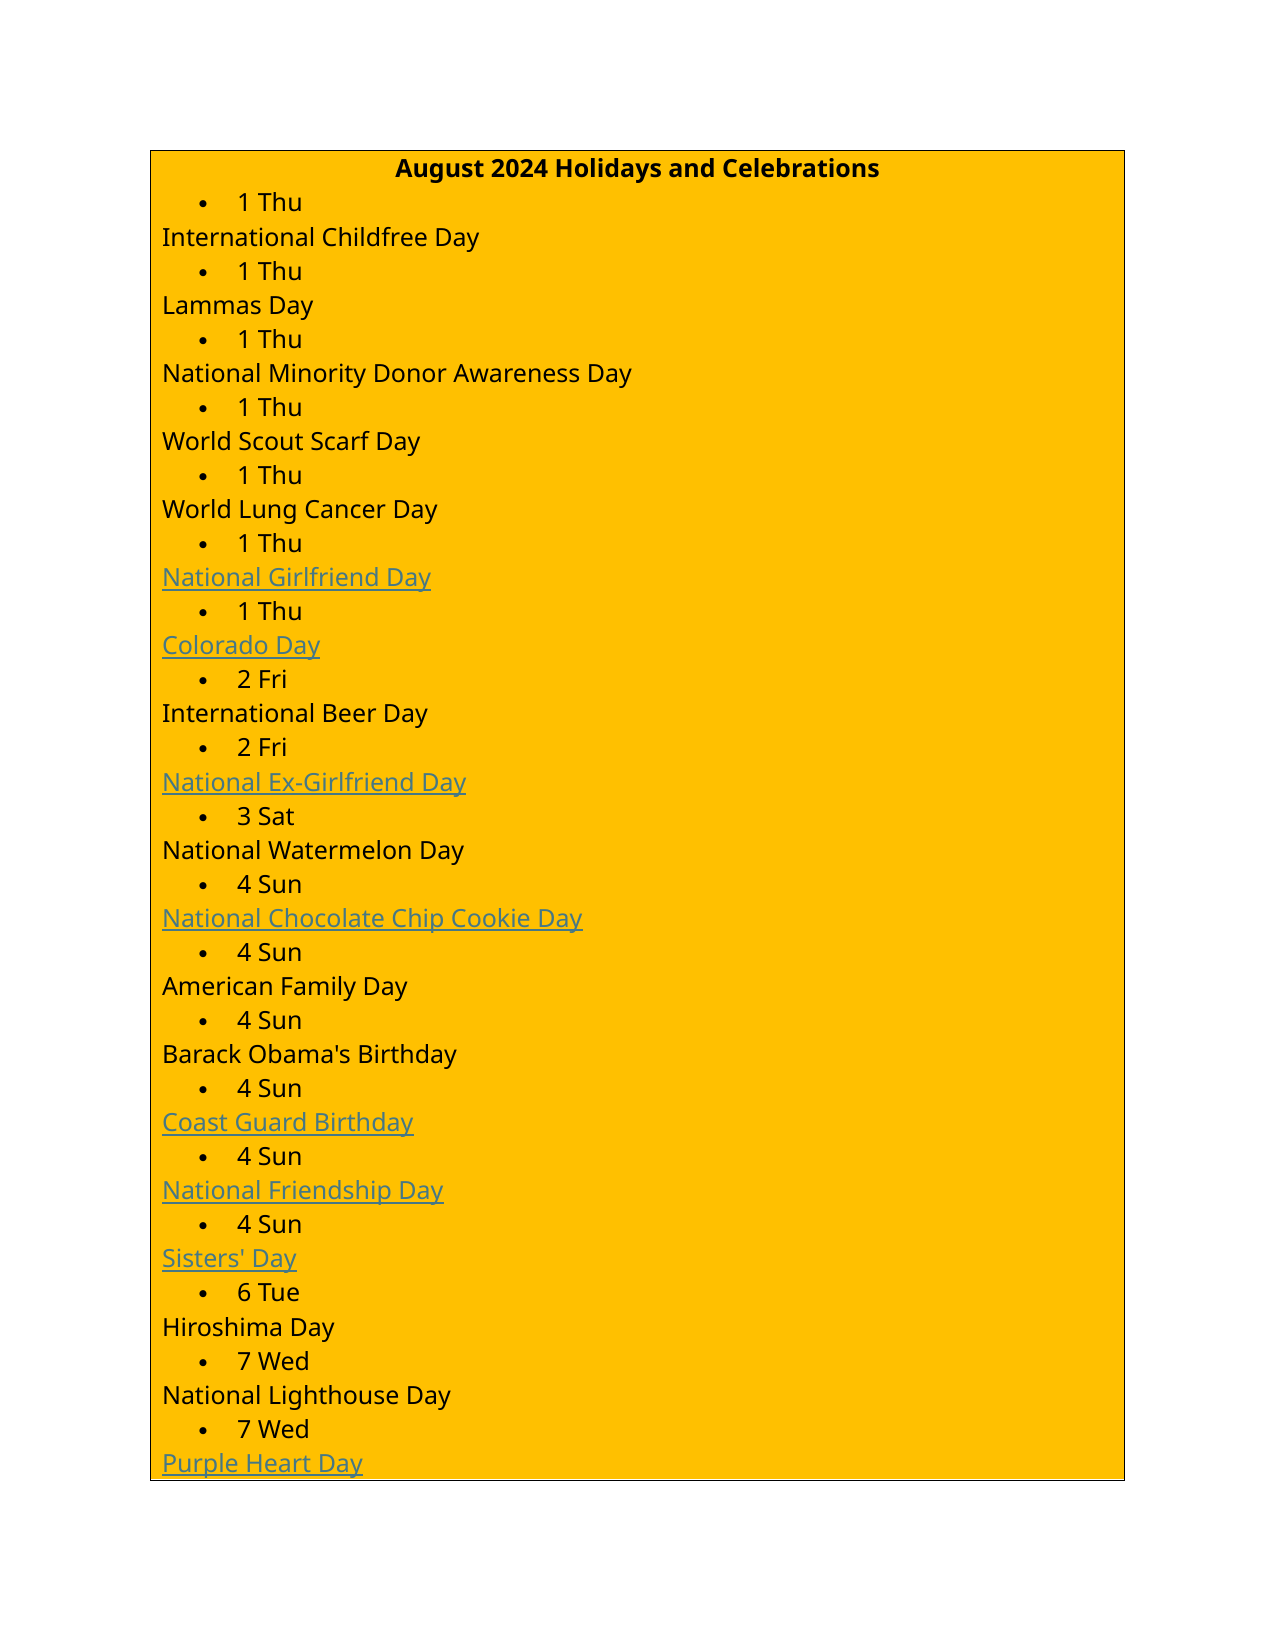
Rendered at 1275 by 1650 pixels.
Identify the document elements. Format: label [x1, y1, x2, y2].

table_header [151, 151, 1124, 1479]
